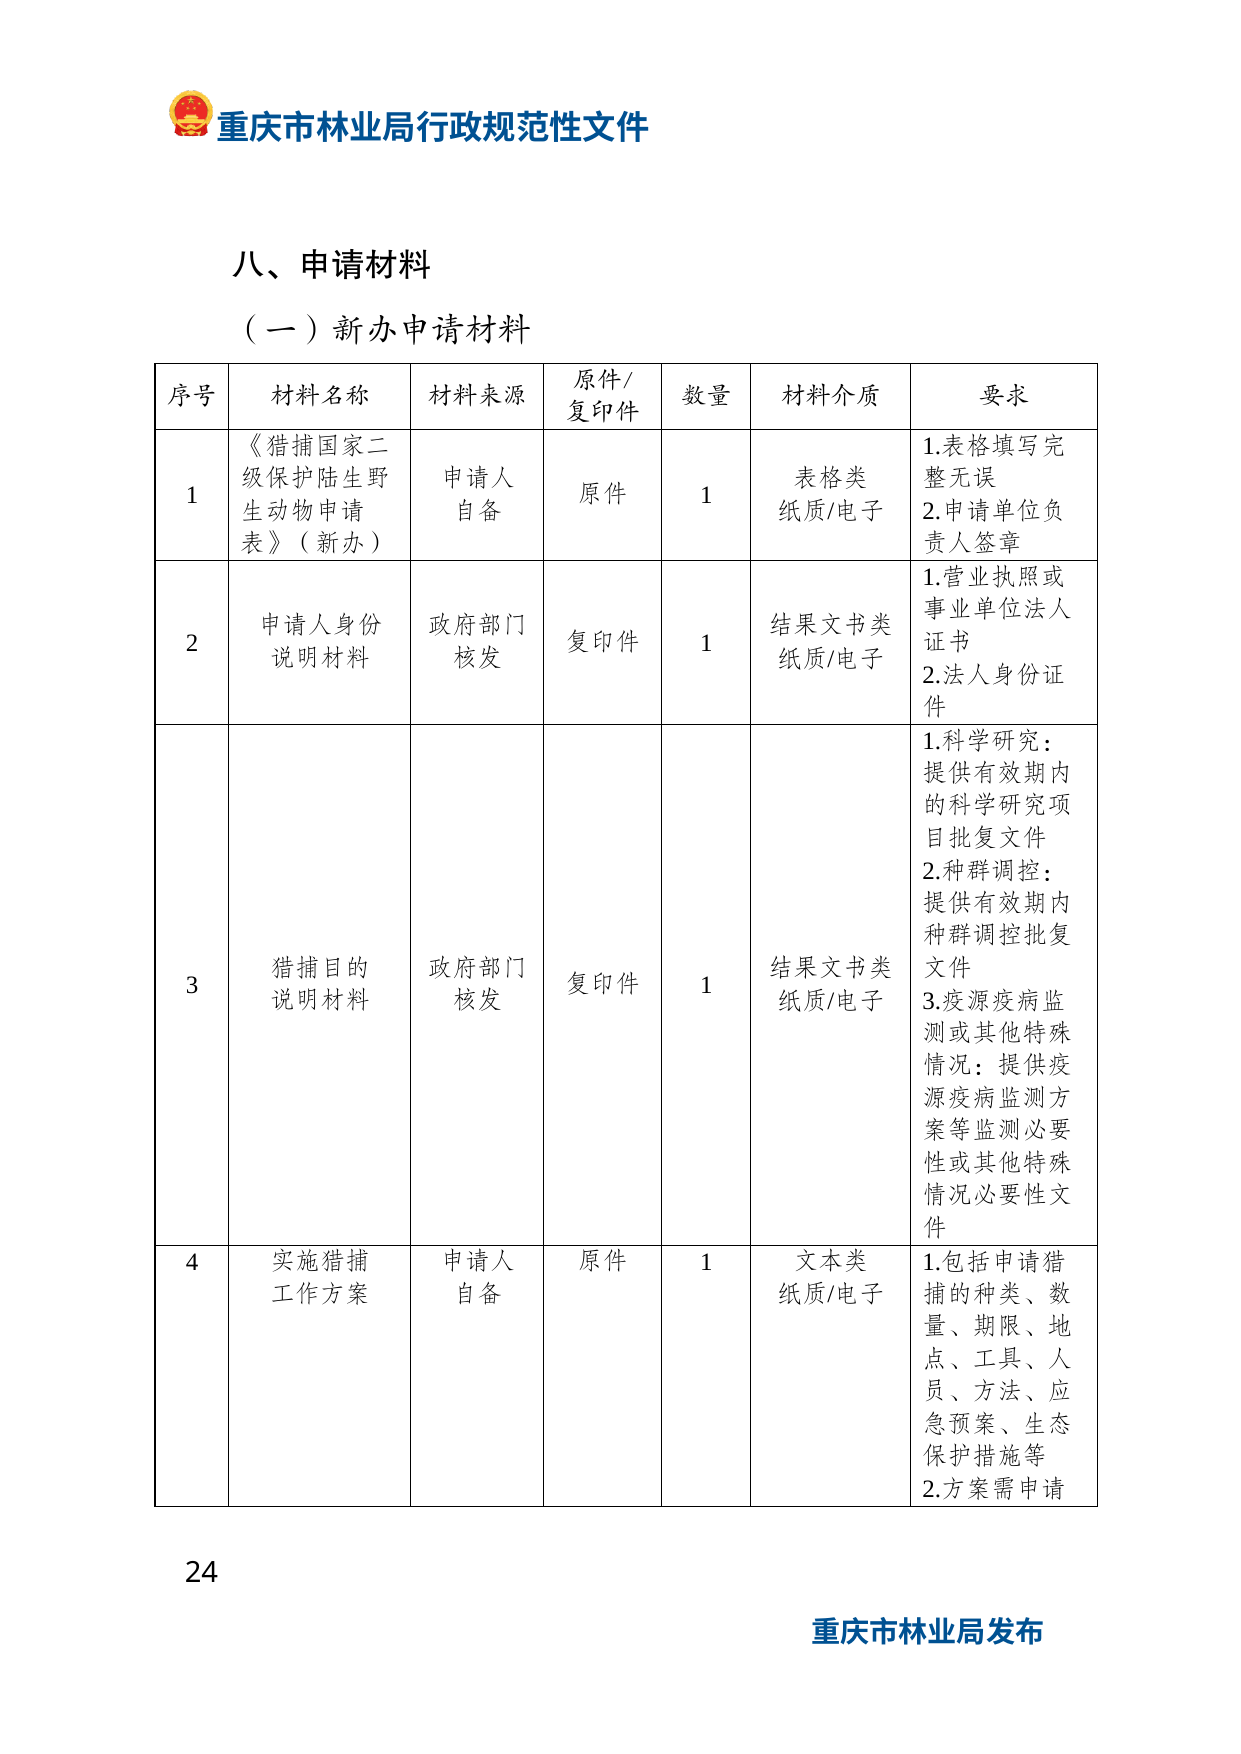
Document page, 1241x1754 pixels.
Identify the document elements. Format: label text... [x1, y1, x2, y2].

table_cell 原件 [544, 1246, 661, 1506]
table_cell 实施猎捕 工作方案 [229, 1246, 410, 1506]
table_cell 复印件 [544, 725, 661, 1244]
table_cell 1 [662, 430, 750, 560]
table_cell 猎捕目的 说明材料 [229, 725, 410, 1244]
table_cell 申请人 自备 [411, 1246, 543, 1506]
table_cell 3 [156, 725, 228, 1244]
table_cell 政府部门 核发 [411, 561, 543, 723]
table_cell 1 [662, 725, 750, 1244]
table_cell 原件 [544, 430, 661, 560]
table_cell 申请人身份 说明材料 [229, 561, 410, 723]
table_cell 申请人 自备 [411, 430, 543, 560]
text （一）新办申请材料 [165, 298, 1087, 363]
table_header 材料介质 [751, 364, 910, 429]
table_cell 2 [156, 561, 228, 723]
table_header 数量 [662, 364, 750, 429]
table_cell 《猎捕国家二级保护陆生野生动物申请表》（新办） [229, 430, 410, 560]
table_cell 1 [662, 561, 750, 723]
table_cell 1.营业执照或事业单位法人证书 2.法人身份证件 [911, 561, 1097, 723]
text 八、申请材料 [165, 233, 1087, 298]
table_header 材料来源 [411, 364, 543, 429]
table_cell 复印件 [544, 561, 661, 723]
table_cell 1 [662, 1246, 750, 1506]
table_header 序号 [156, 364, 228, 429]
table_cell 结果文书类 纸质/电子 [751, 725, 910, 1244]
table_cell 结果文书类 纸质/电子 [751, 561, 910, 723]
table_cell 政府部门 核发 [411, 725, 543, 1244]
table_cell 1 [156, 430, 228, 560]
table_cell 表格类 纸质/电子 [751, 430, 910, 560]
table_cell 文本类 纸质/电子 [751, 1246, 910, 1506]
table_header 要求 [911, 364, 1097, 429]
table_cell 1.表格填写完整无误 2.申请单位负责人签章 [911, 430, 1097, 560]
table_header 原件/ 复印件 [544, 364, 661, 429]
table_cell 1.科学研究：提供有效期内的科学研究项目批复文件 2.种群调控：提供有效期内种群调控批复文件 3.疫源疫病监测或其他特殊情况：提供疫源疫病监测方案等监测必要性或其他特殊情况必要性文件 [911, 725, 1097, 1244]
table_header 材料名称 [229, 364, 410, 429]
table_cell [911, 1246, 1097, 1506]
picture [165, 88, 217, 140]
table_cell 4 [156, 1246, 228, 1506]
